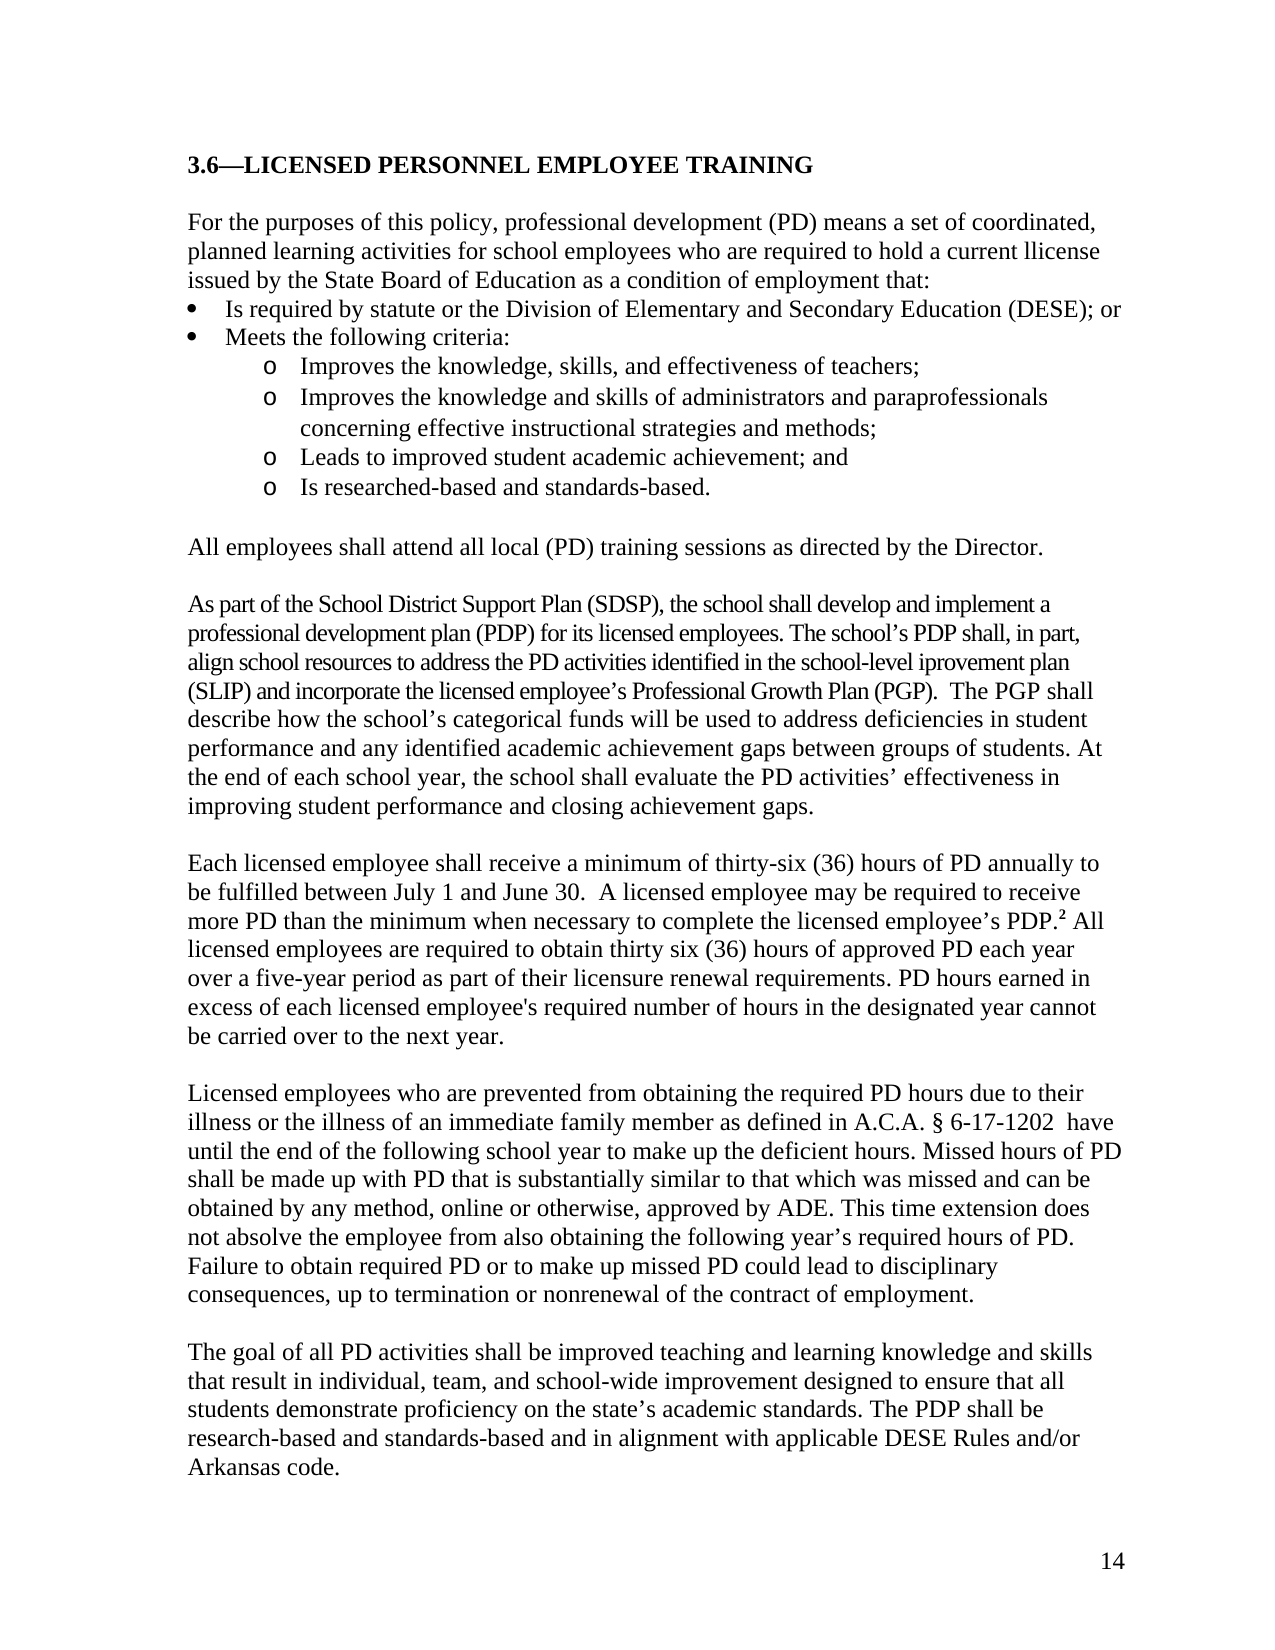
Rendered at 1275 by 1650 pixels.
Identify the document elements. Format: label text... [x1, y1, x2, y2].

list Is required by statute or the Division of Elementary and Secondary Education (DESE); or [187, 294, 1125, 322]
text Licensed employees who are prevented from obtaining the required PD hours due to their illness or the illness of an immediate family member as defined in A.C.A. § 6-17-1202 have until the end of the following school year to make up the deficient hours. Missed hours of PD shall be made up with PD that is substantially similar to that which was missed and can be obtained by any method, online or otherwise, approved by ADE. This time extension does not absolve the employee from also obtaining the following year’s required hours of PD. Failure to obtain required PD or to make up missed PD could lead to disciplinary consequences, up to termination or nonrenewal of the contract of employment. [187, 1078, 1125, 1308]
text All employees shall attend all local (PD) training sessions as directed by the Director. [187, 532, 1125, 561]
text Each licensed employee shall receive a minimum of thirty-six (36) hours of PD annually to be fulfilled between July 1 and June 30. A licensed employee may be required to receive more PD than the minimum when necessary to complete the licensed employee’s PDP.2 All licensed employees are required to obtain thirty six (36) hours of approved PD each year over a five-year period as part of their licensure renewal requirements. PD hours earned in excess of each licensed employee's required number of hours in the designated year cannot be carried over to the next year. [187, 848, 1125, 1049]
text 3.6—LICENSED PERSONNEL EMPLOYEE TRAINING [187, 150, 1125, 179]
text For the purposes of this policy, professional development (PD) means a set of coordinated, planned learning activities for school employees who are required to hold a current llicense issued by the State Board of Education as a condition of employment that: [187, 207, 1125, 294]
list Improves the knowledge, skills, and effectiveness of teachers; [262, 351, 1125, 382]
text The goal of all PD activities shall be improved teaching and learning knowledge and skills that result in individual, team, and school-wide improvement designed to ensure that all students demonstrate proficiency on the state’s academic standards. The PDP shall be research-based and standards-based and in alignment with applicable DESE Rules and/or Arkansas code. [187, 1337, 1125, 1481]
list Is researched-based and standards-based. [262, 472, 1125, 503]
list Meets the following criteria: [187, 322, 1125, 351]
text As part of the School District Support Plan (SDSP), the school shall develop and implement a professional development plan (PDP) for its licensed employees. The school’s PDP shall, in part, align school resources to address the PD activities identified in the school-level iprovement plan (SLIP) and incorporate the licensed employee’s Professional Growth Plan (PGP). The PGP shall describe how the school’s categorical funds will be used to address deficiencies in student performance and any identified academic achievement gaps between groups of students. At the end of each school year, the school shall evaluate the PD activities’ effectiveness in improving student performance and closing achievement gaps. [187, 589, 1125, 819]
list Leads to improved student academic achievement; and [262, 442, 1125, 472]
list Improves the knowledge and skills of administrators and paraprofessionals concerning effective instructional strategies and methods; [262, 382, 1125, 442]
